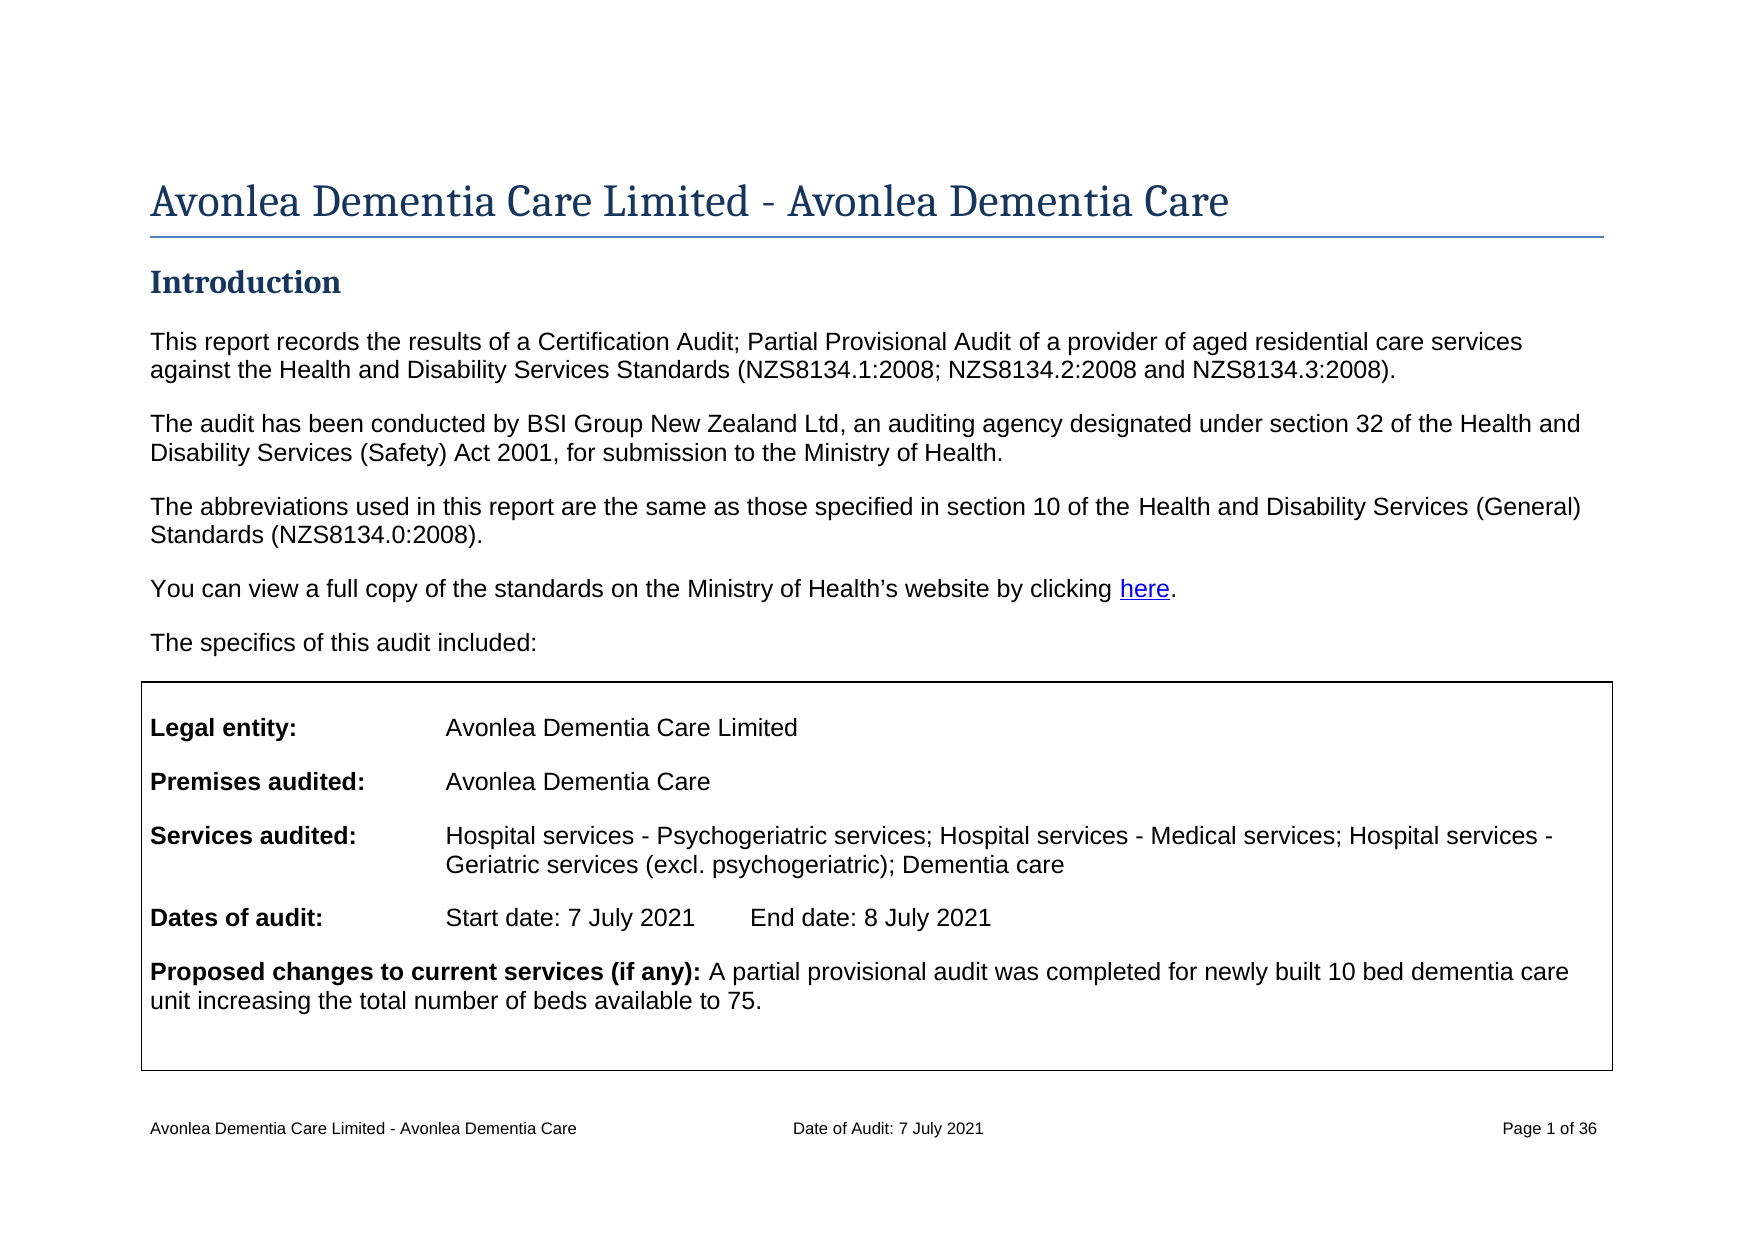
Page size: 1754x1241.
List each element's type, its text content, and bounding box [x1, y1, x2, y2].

text Premises audited: Avonlea Dementia Care [142, 764, 1612, 796]
text Services audited: Hospital services - Psychogeriatric services; Hospital services - Medical services; Hospital services - Geriatric services (excl. psychogeriatric); Dementia care [142, 818, 1612, 878]
text The audit has been conducted by BSI Group New Zealand Ltd, an auditing agency designated under section 32 of the Health and Disability Services (Safety) Act 2001, for submission to the Ministry of Health. [150, 409, 1604, 466]
text Proposed changes to current services (if any): A partial provisional audit was completed for newly built 10 bed dementia care unit increasing the total number of beds available to 75. [142, 954, 1612, 1014]
text The specifics of this audit included: [150, 628, 1604, 656]
text This report records the results of a Certification Audit; Partial Provisional Audit of a provider of aged residential care services against the Health and Disability Services Standards (NZS8134.1:2008; NZS8134.2:2008 and NZS8134.3:2008). [150, 326, 1604, 384]
text The abbreviations used in this report are the same as those specified in section 10 of the Health and Disability Services (General) Standards (NZS8134.0:2008). [150, 491, 1604, 549]
subtitle Avonlea Dementia Care Limited - Avonlea Dementia Care [150, 175, 1604, 236]
text You can view a full copy of the standards on the Ministry of Health’s website by clicking here. [150, 574, 1604, 603]
text Dates of audit: Start date: 7 July 2021 End date: 8 July 2021 [142, 900, 1612, 932]
subtitle Introduction [150, 263, 1604, 301]
text Legal entity: Avonlea Dementia Care Limited [150, 713, 1604, 742]
